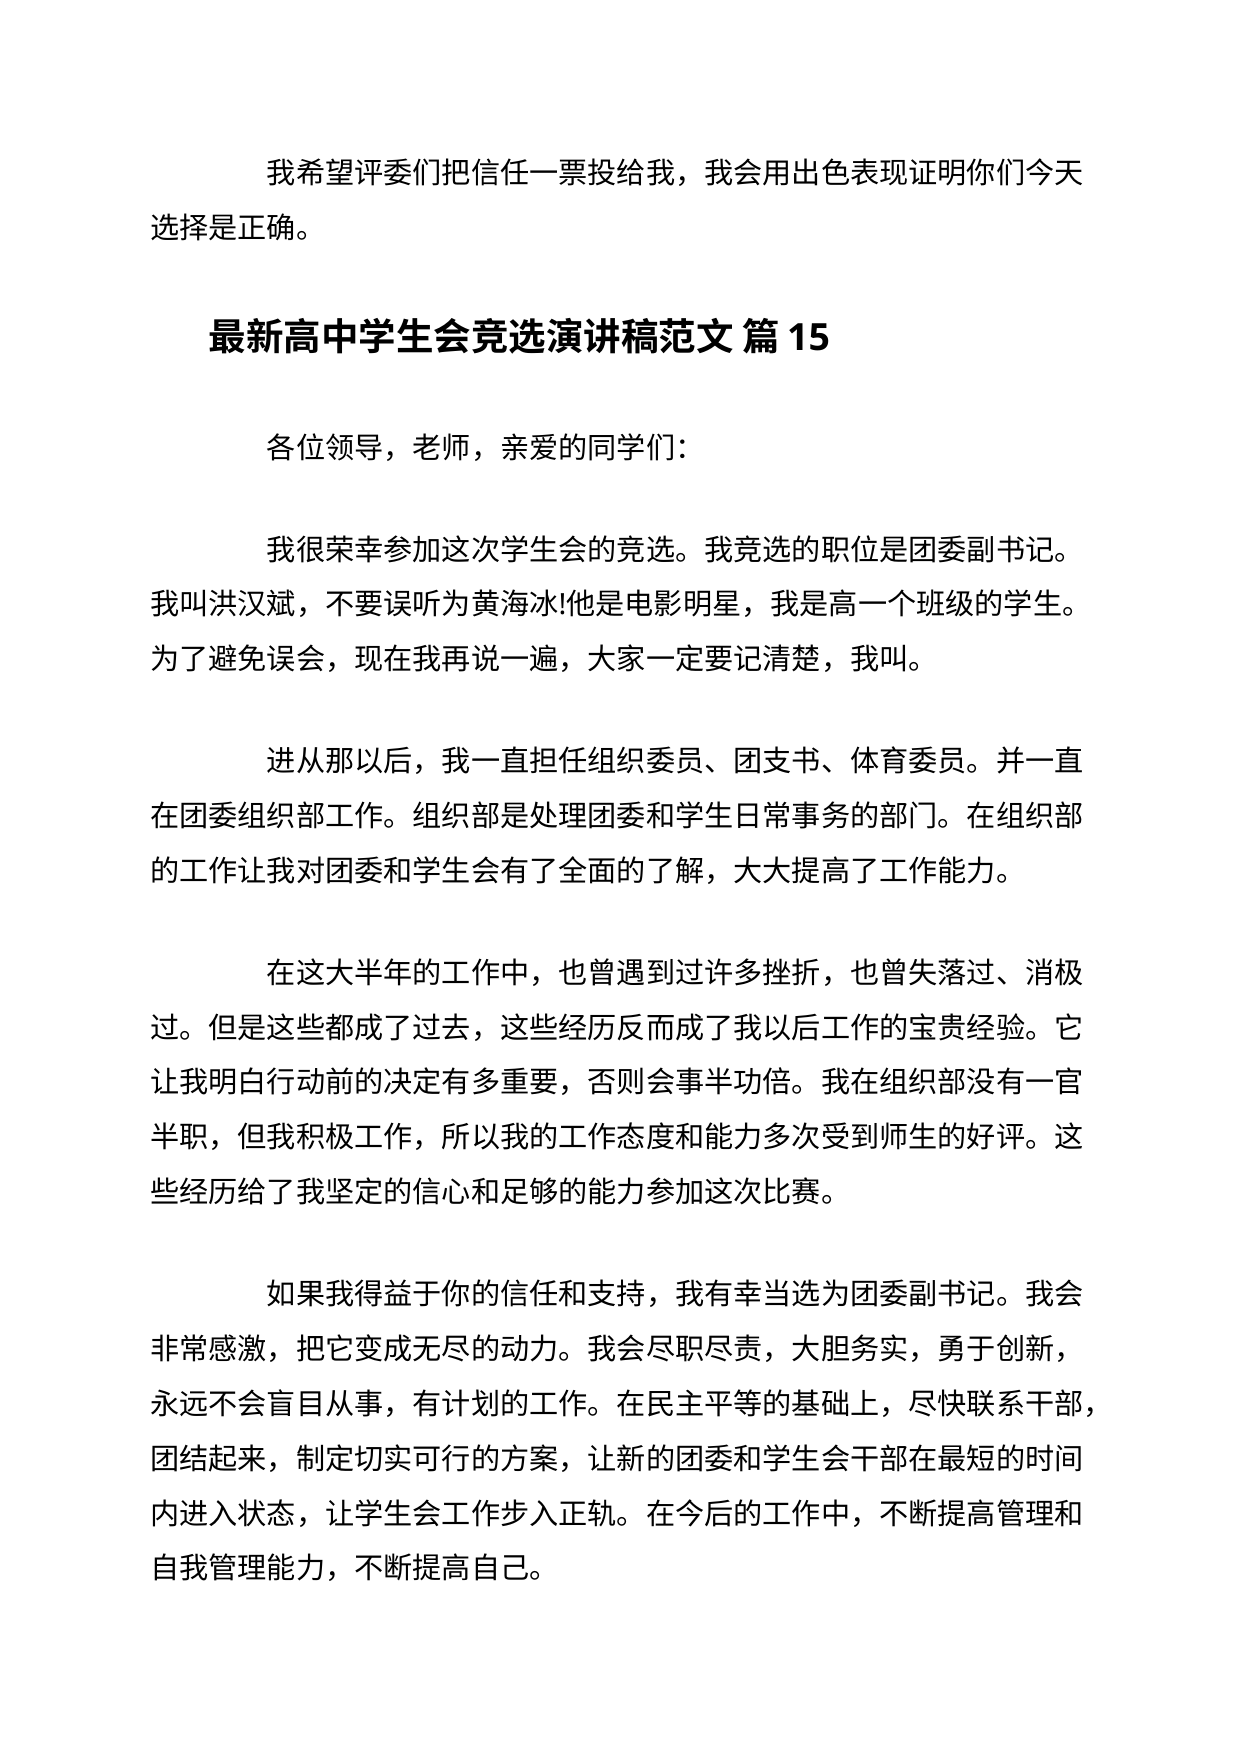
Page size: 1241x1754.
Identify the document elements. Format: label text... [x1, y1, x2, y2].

text 各位领导，老师，亲爱的同学们： [150, 424, 1090, 467]
text 进从那以后，我一直担任组织委员、团支书、体育委员。并一直在团委组织部工作。组织部是处理团委和学生日常事务的部门。在组织部的工作让我对团委和学生会有了全面的了解，大大提高了工作能力。 [150, 738, 1090, 890]
text 如果我得益于你的信任和支持，我有幸当选为团委副书记。我会非常感激，把它变成无尽的动力。我会尽职尽责，大胆务实，勇于创新，永远不会盲目从事，有计划的工作。在民主平等的基础上，尽快联系干部，团结起来，制定切实可行的方案，让新的团委和学生会干部在最短的时间内进入状态，让学生会工作步入正轨。在今后的工作中，不断提高管理和自我管理能力，不断提高自己。 [150, 1271, 1090, 1587]
text 我很荣幸参加这次学生会的竞选。我竞选的职位是团委副书记。我叫洪汉斌，不要误听为黄海冰!他是电影明星，我是高一个班级的学生。为了避免误会，现在我再说一遍，大家一定要记清楚，我叫。 [150, 526, 1090, 678]
text 在这大半年的工作中，也曾遇到过许多挫折，也曾失落过、消极过。但是这些都成了过去，这些经历反而成了我以后工作的宝贵经验。它让我明白行动前的决定有多重要，否则会事半功倍。我在组织部没有一官半职，但我积极工作，所以我的工作态度和能力多次受到师生的好评。这些经历给了我坚定的信心和足够的能力参加这次比赛。 [150, 949, 1090, 1211]
text 最新高中学生会竞选演讲稿范文 篇15 [150, 307, 1090, 361]
text 我希望评委们把信任一票投给我，我会用出色表现证明你们今天选择是正确。 [150, 150, 1090, 247]
